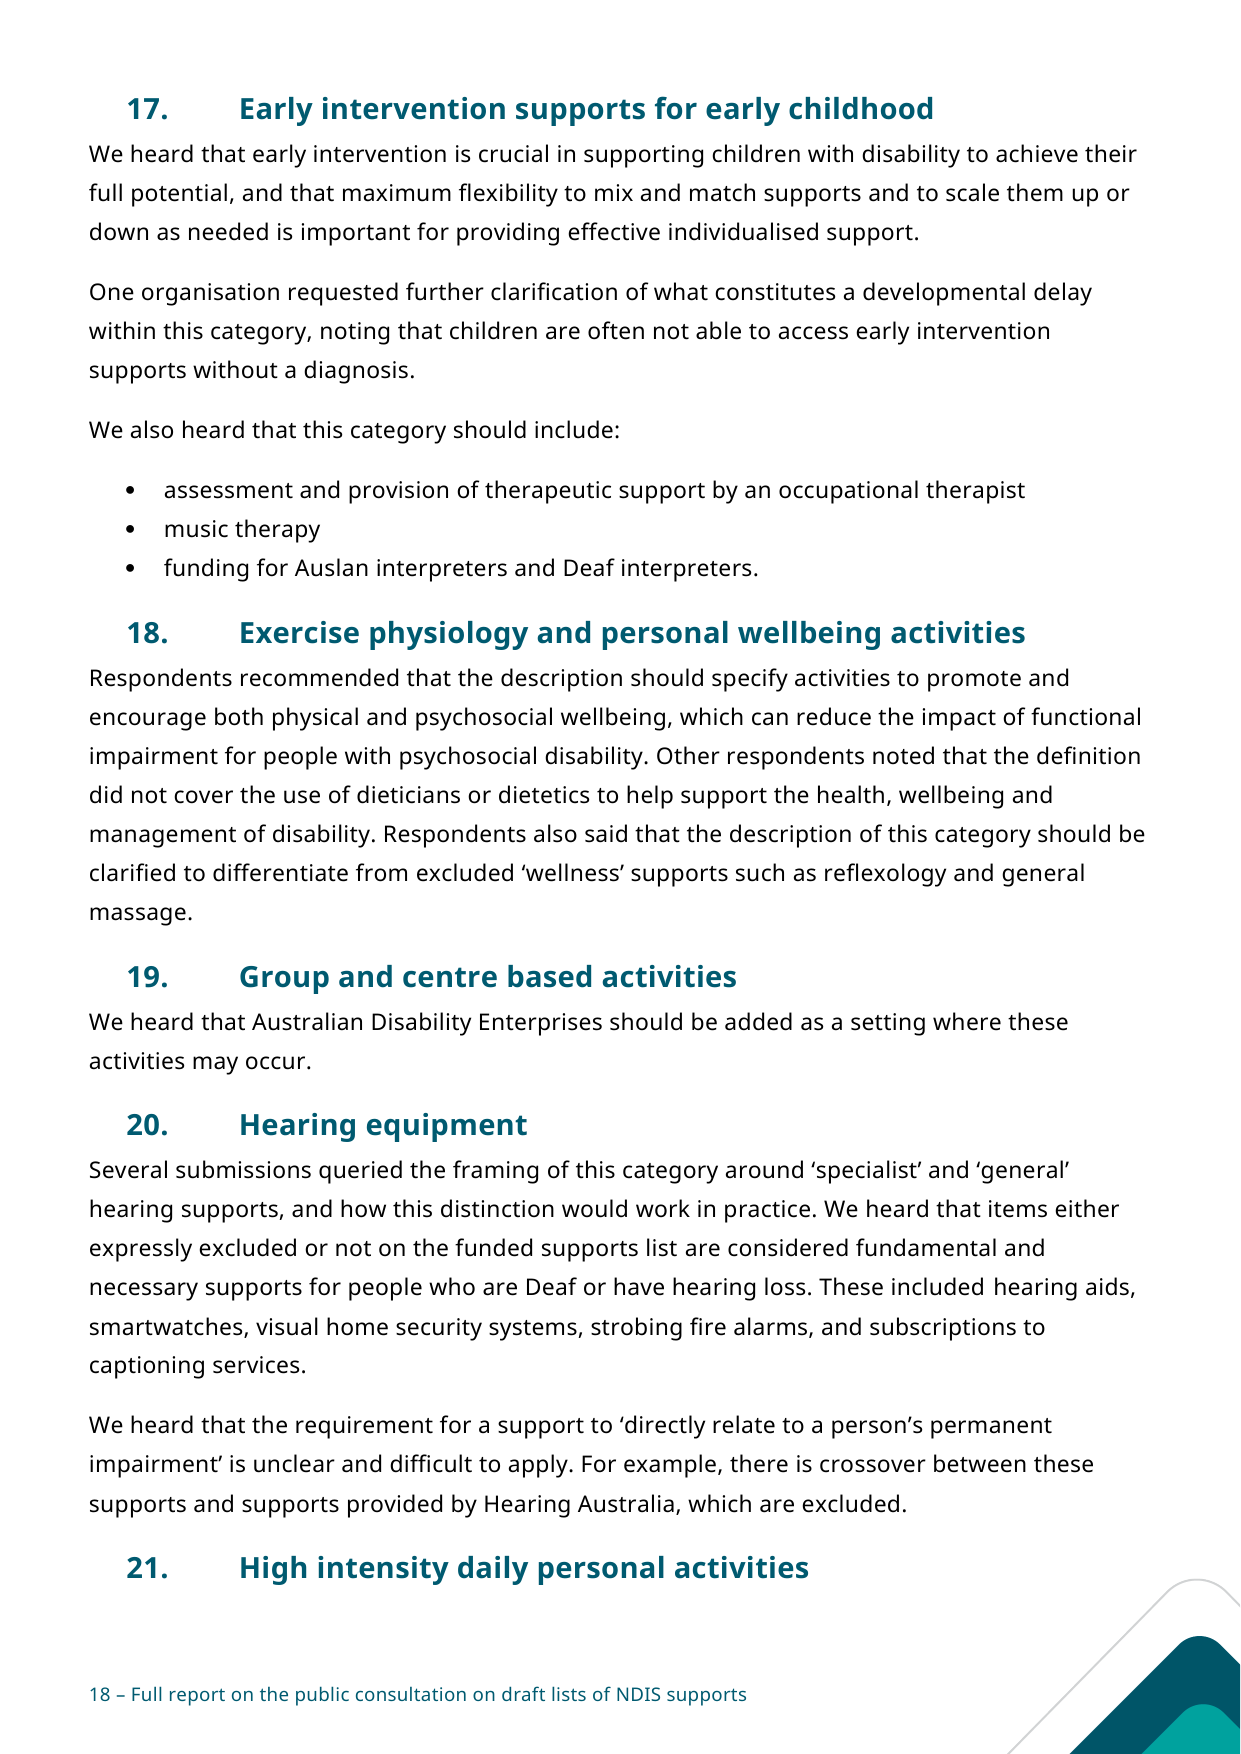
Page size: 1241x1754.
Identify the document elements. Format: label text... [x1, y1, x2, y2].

subtitle Exercise physiology and personal wellbeing activities [126, 612, 1152, 652]
subtitle High intensity daily personal activities [126, 1547, 1152, 1587]
list assessment and provision of therapeutic support by an occupational therapist [126, 474, 1152, 505]
list funding for Auslan interpreters and Deaf interpreters. [126, 552, 1152, 583]
subtitle Group and centre based activities [126, 956, 1152, 996]
text We heard that the requirement for a support to ‘directly relate to a person’s permanent impairment’ is unclear and difficult to apply. For example, there is crossover between these supports and supports provided by Hearing Australia, which are excluded. [89, 1409, 1152, 1519]
text We also heard that this category should include: [89, 414, 1152, 446]
text Respondents recommended that the description should specify activities to promote and encourage both physical and psychosocial wellbeing, which can reduce the impact of functional impairment for people with psychosocial disability. Other respondents noted that the definition did not cover the use of dieticians or dietetics to help support the health, wellbeing and management of disability. Respondents also said that the description of this category should be clarified to differentiate from excluded ‘wellness’ supports such as reflexology and general massage. [89, 662, 1152, 927]
text We heard that Australian Disability Enterprises should be added as a setting where these activities may occur. [89, 1006, 1152, 1076]
text Several submissions queried the framing of this category around ‘specialist’ and ‘general’ hearing supports, and how this distinction would work in practice. We heard that items either expressly excluded or not on the funded supports list are considered fundamental and necessary supports for people who are Deaf or have hearing loss. These included hearing aids, smartwatches, visual home security systems, strobing fire alarms, and subscriptions to captioning services. [89, 1154, 1152, 1381]
list music therapy [126, 513, 1152, 544]
picture [1143, 1705, 1241, 1754]
text We heard that early intervention is crucial in supporting children with disability to achieve their full potential, and that maximum flexibility to mix and match supports and to scale them up or down as needed is important for providing effective individualised support. [89, 138, 1152, 248]
subtitle Hearing equipment [126, 1104, 1152, 1144]
picture [3, 1560, 1241, 1754]
text One organisation requested further clarification of what constitutes a developmental delay within this category, noting that children are often not able to access early intervention supports without a diagnosis. [89, 276, 1152, 386]
subtitle Early intervention supports for early childhood [126, 89, 1152, 128]
